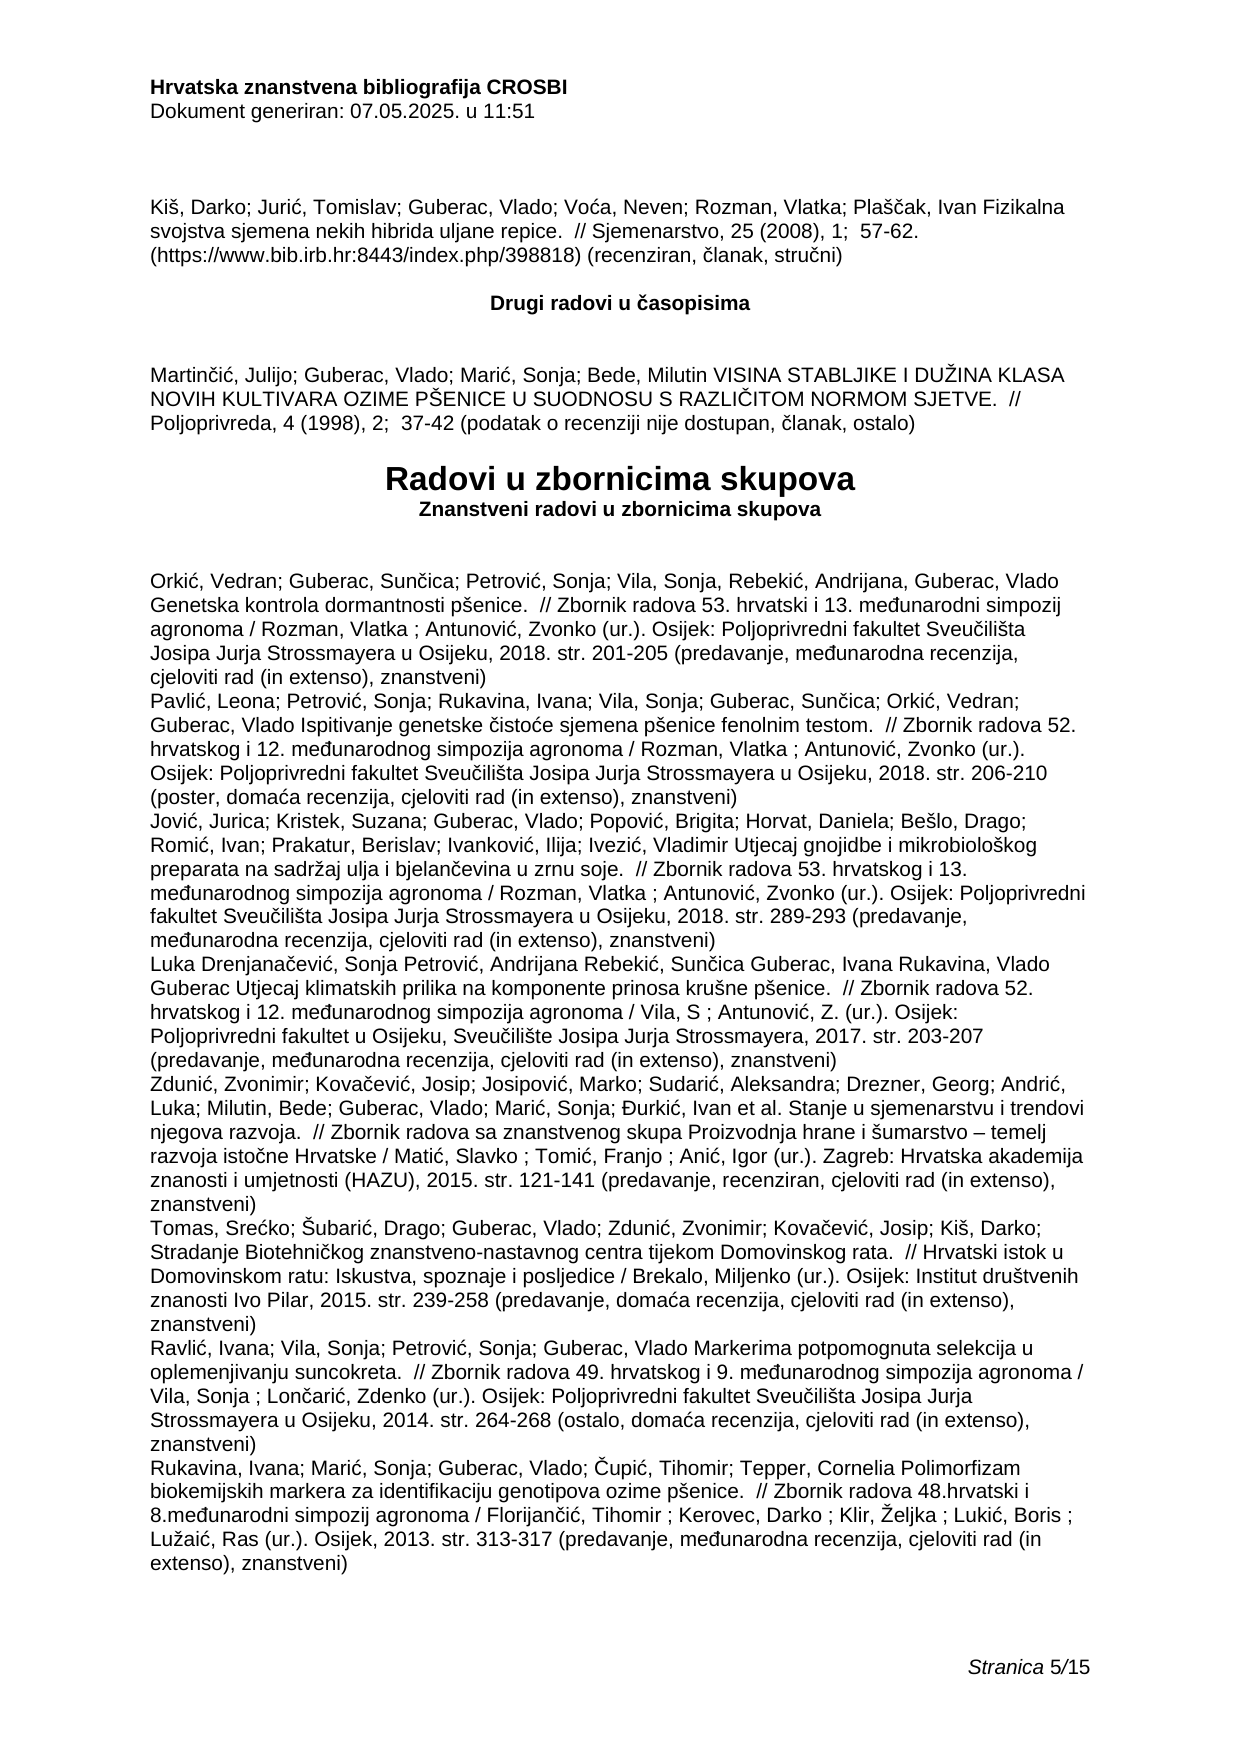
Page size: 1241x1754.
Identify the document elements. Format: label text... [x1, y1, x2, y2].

text Martinčić, Julijo; Guberac, Vlado; Marić, Sonja; Bede, Milutin [150, 363, 1090, 434]
text Tomas, Srećko; Šubarić, Drago; Guberac, Vlado; Zdunić, Zvonimir; Kovačević, Josip; Kiš, Darko; [150, 1216, 1090, 1336]
text Ravlić, Ivana; Vila, Sonja; Petrović, Sonja; Guberac, Vlado [150, 1336, 1090, 1455]
text Zdunić, Zvonimir; Kovačević, Josip; Josipović, Marko; Sudarić, Aleksandra; Drezner, Georg; Andrić, Luka; Milutin, Bede; Guberac, Vlado; Marić, Sonja; Đurkić, Ivan et al. [150, 1072, 1090, 1216]
text Luka Drenjanačević, Sonja Petrović, Andrijana Rebekić, Sunčica Guberac, Ivana Rukavina, Vlado Guberac [150, 952, 1090, 1072]
text Orkić, Vedran; Guberac, Sunčica; Petrović, Sonja; Vila, Sonja, Rebekić, Andrijana, Guberac, Vlado [150, 569, 1090, 689]
text Kiš, Darko; Jurić, Tomislav; Guberac, Vlado; Voća, Neven; Rozman, Vlatka; Plaščak, Ivan [150, 195, 1090, 267]
subtitle Radovi u zbornicima skupova [150, 458, 1090, 497]
text Pavlić, Leona; Petrović, Sonja; Rukavina, Ivana; Vila, Sonja; Guberac, Sunčica; Orkić, Vedran; Guberac, Vlado [150, 689, 1090, 808]
subtitle Znanstveni radovi u zbornicima skupova [150, 497, 1090, 521]
subtitle Drugi radovi u časopisima [150, 291, 1090, 315]
text Rukavina, Ivana; Marić, Sonja; Guberac, Vlado; Čupić, Tihomir; Tepper, Cornelia [150, 1455, 1090, 1575]
text Jović, Jurica; Kristek, Suzana; Guberac, Vlado; Popović, Brigita; Horvat, Daniela; Bešlo, Drago; Romić, Ivan; Prakatur, Berislav; Ivanković, Ilija; Ivezić, Vladimir [150, 808, 1090, 952]
